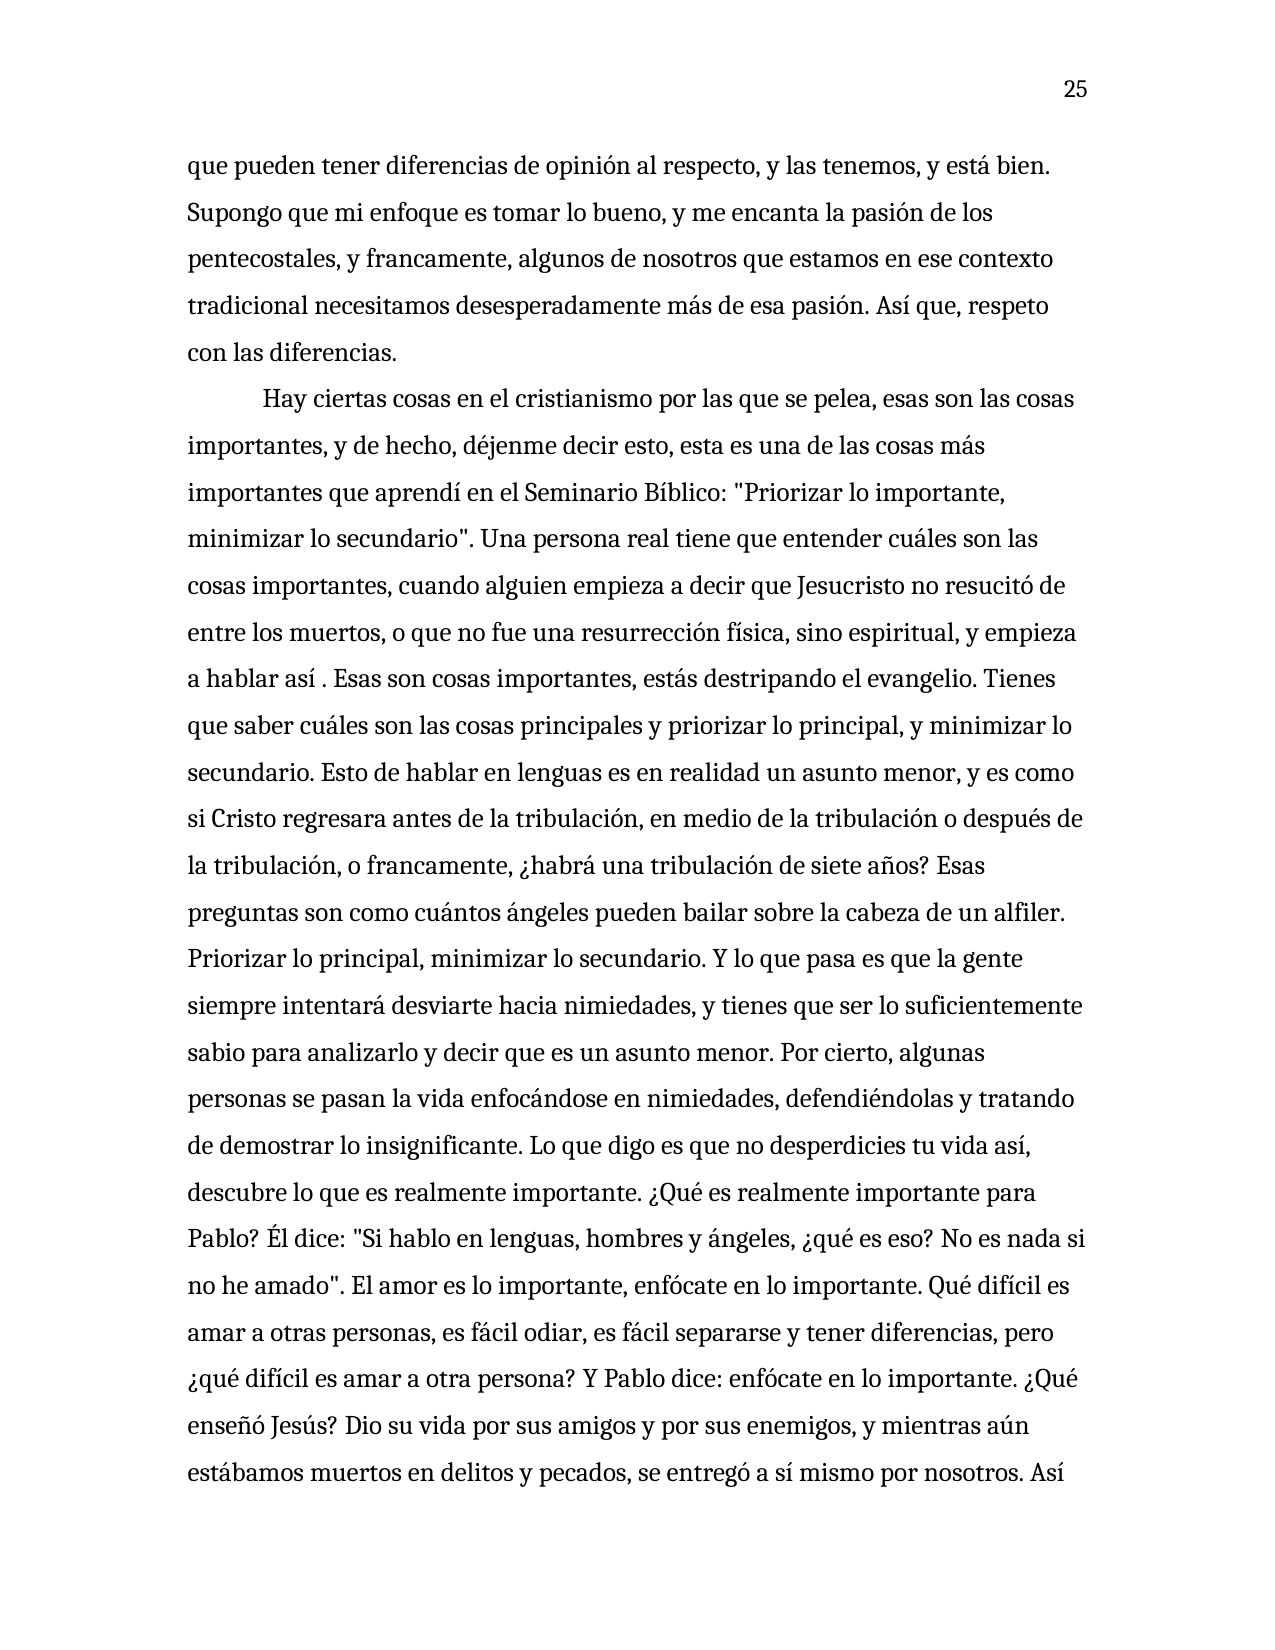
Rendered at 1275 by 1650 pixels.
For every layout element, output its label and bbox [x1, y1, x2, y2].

text [187, 150, 1087, 1488]
